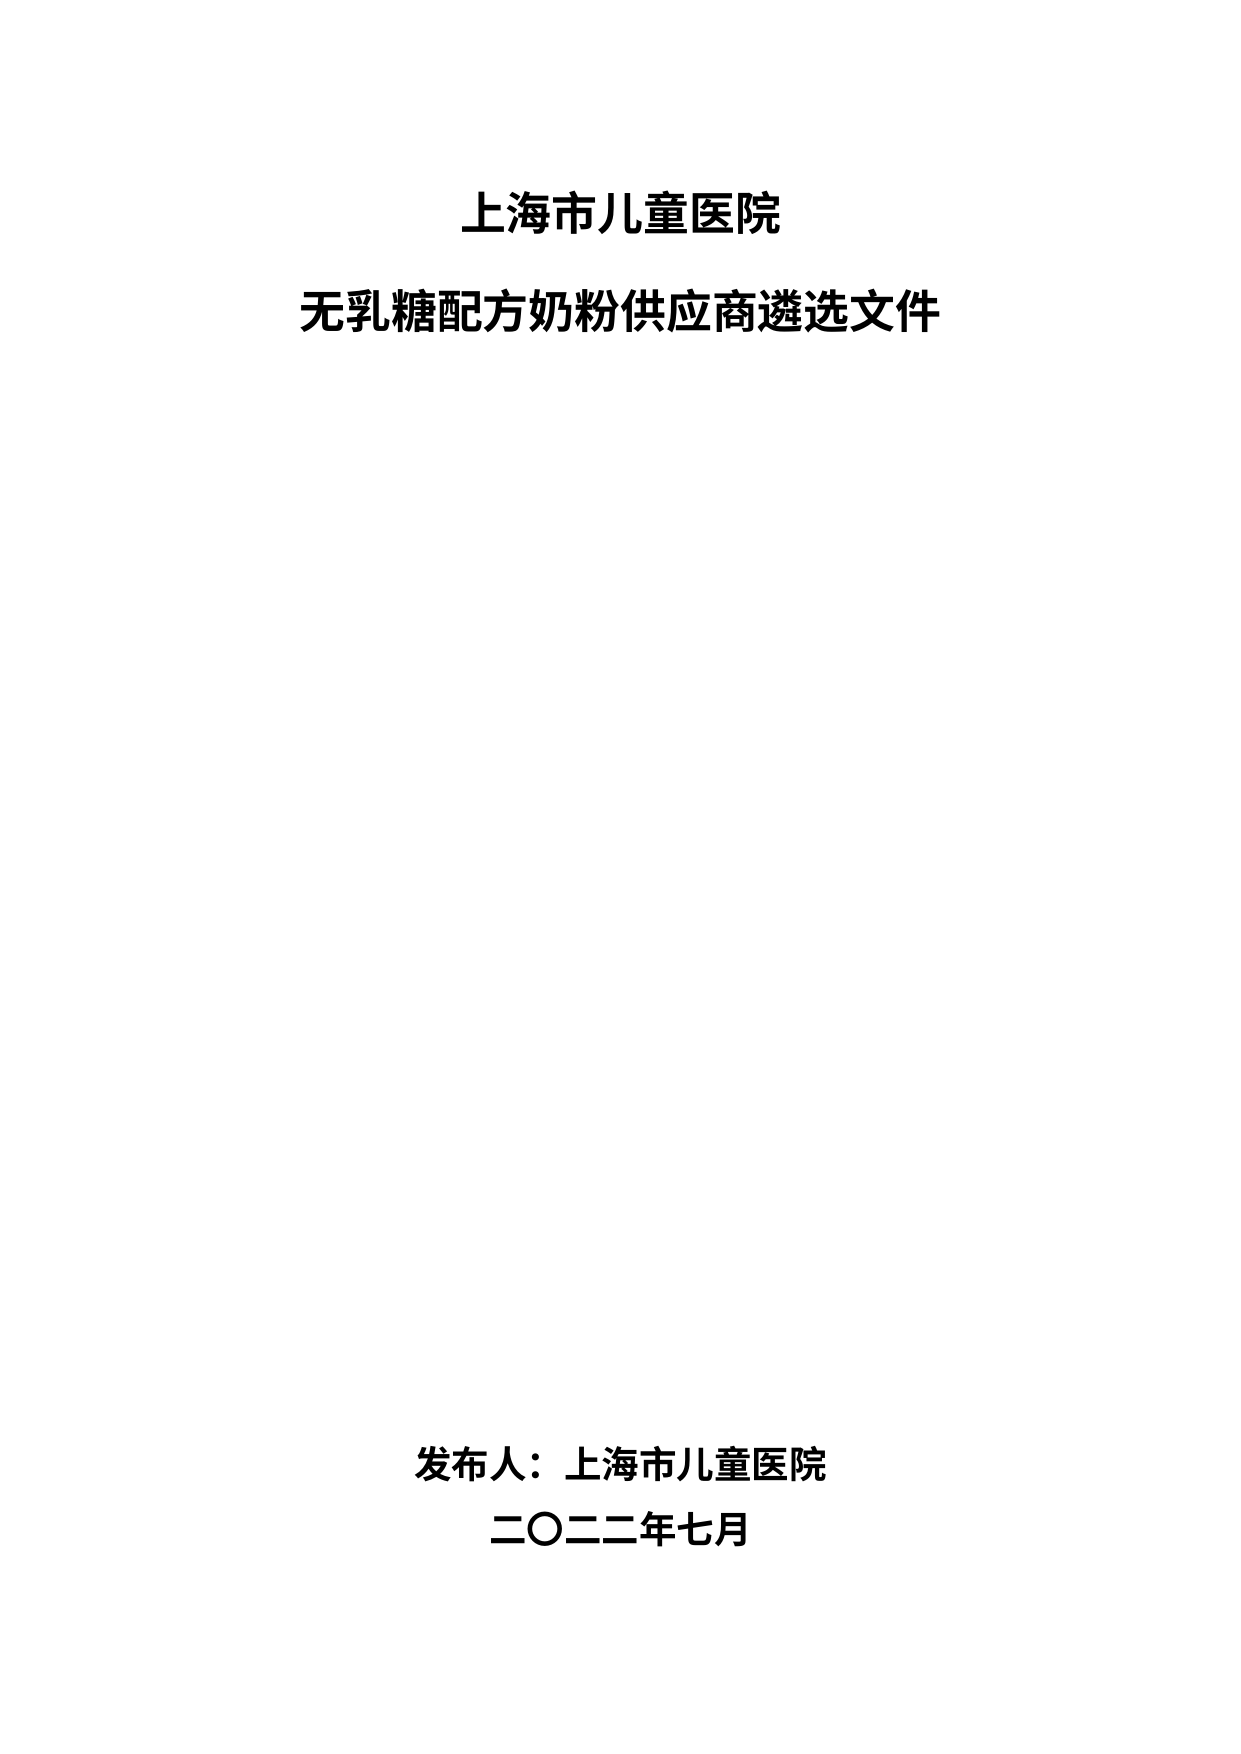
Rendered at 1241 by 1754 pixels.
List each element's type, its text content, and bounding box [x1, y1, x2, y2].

text 二〇二二年七月 [187, 1494, 1053, 1559]
text 发布人：上海市儿童医院 [187, 1429, 1053, 1494]
table_header 上海市儿童医院 无乳糖配方奶粉供应商遴选文件 [176, 162, 1064, 357]
